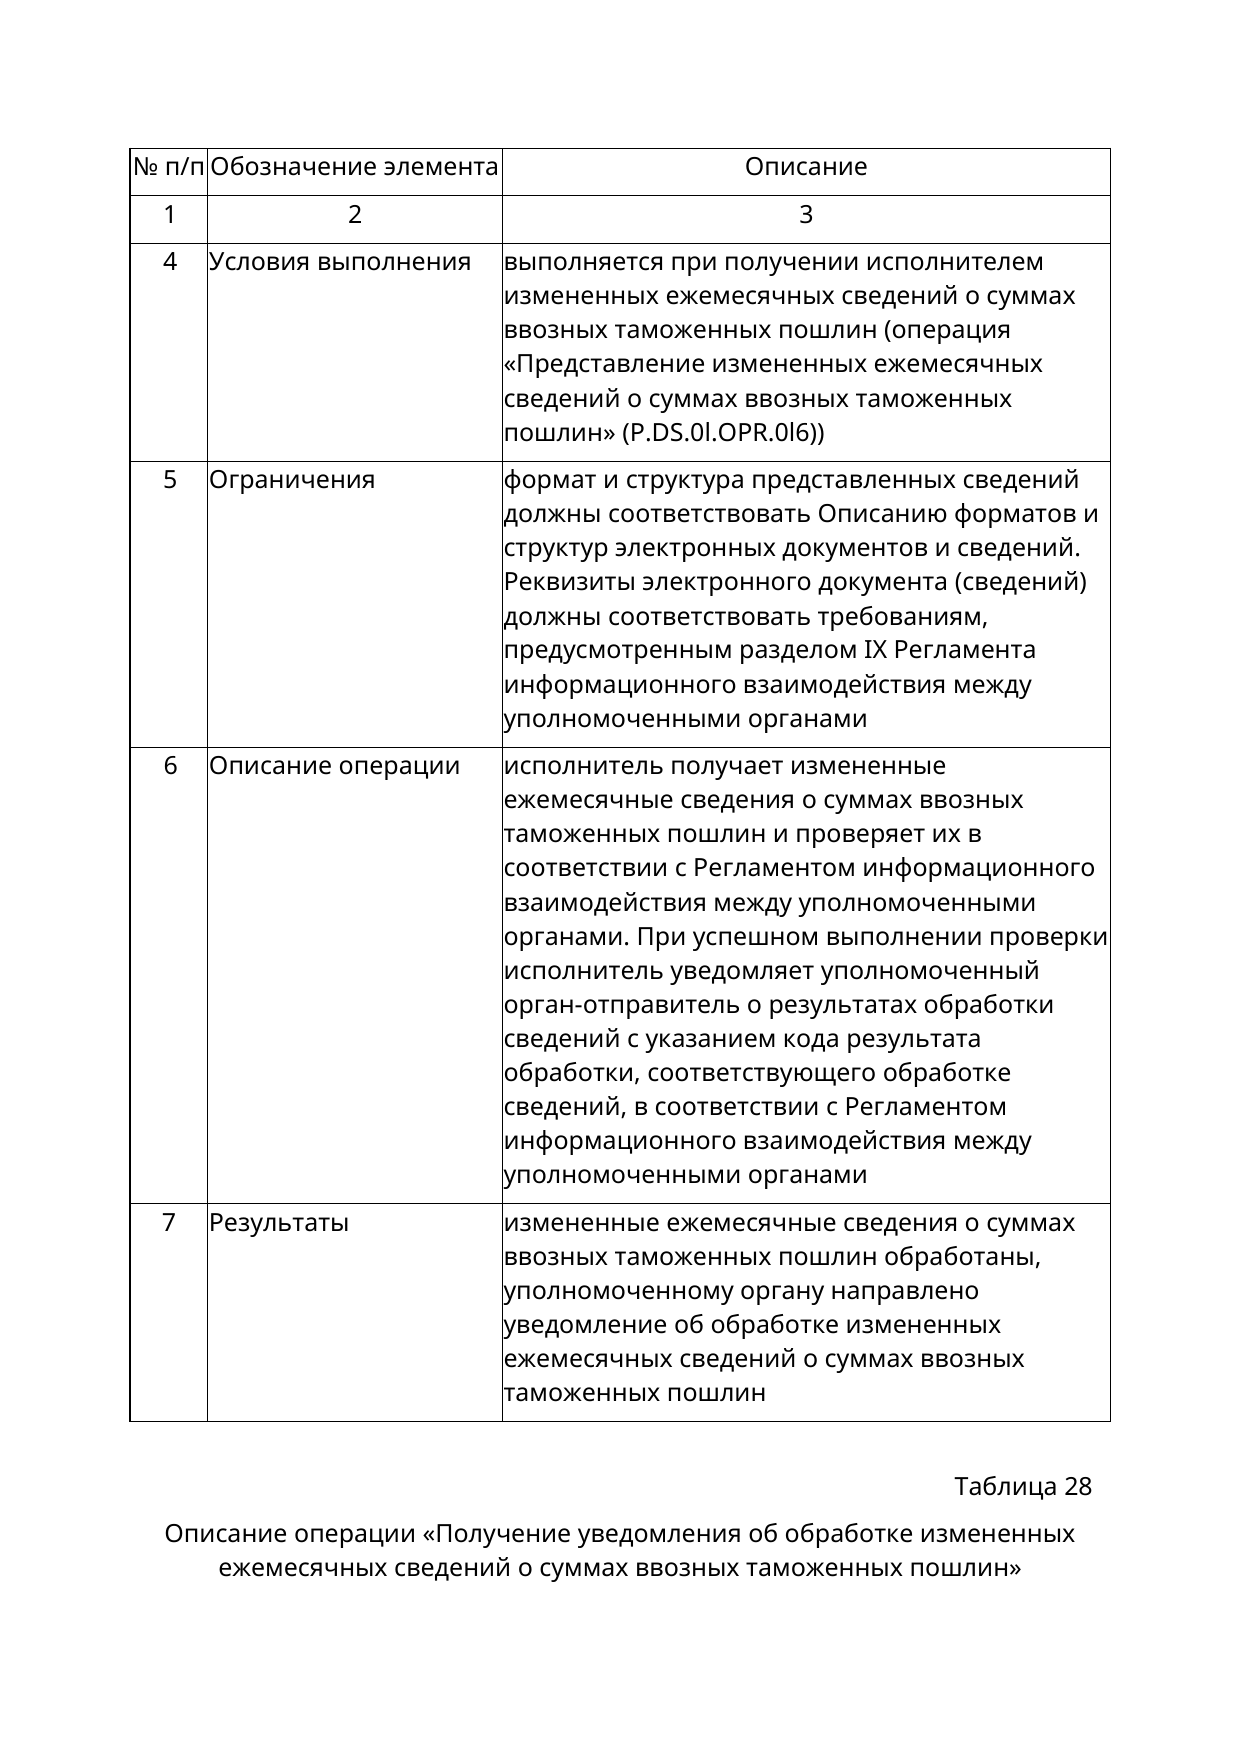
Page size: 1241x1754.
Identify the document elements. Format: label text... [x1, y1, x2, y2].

table_cell 6 [131, 748, 207, 1203]
table_cell 7 [131, 1204, 207, 1421]
table_cell формат и структура представленных сведений должны соответствовать Описанию форматов и структур электронных документов и сведений. Реквизиты электронного документа (сведений) должны соответствовать требованиям, предусмотренным разделом IX Регламента информационного взаимодействия между уполномоченными органами [503, 462, 1110, 747]
table_cell измененные ежемесячные сведения о суммах ввозных таможенных пошлин обработаны, уполномоченному органу направлено уведомление об обработке измененных ежемесячных сведений о суммах ввозных таможенных пошлин [503, 1204, 1110, 1421]
table_cell исполнитель получает измененные ежемесячные сведения о суммах ввозных таможенных пошлин и проверяет их в соответствии с Регламентом информационного взаимодействия между уполномоченными органами. При успешном выполнении проверки исполнитель уведомляет уполномоченный орган-отправитель о результатах обработки сведений с указанием кода результата обработки, соответствующего обработке сведений, в соответствии с Регламентом информационного взаимодействия между уполномоченными органами [503, 748, 1110, 1203]
table_cell 2 [208, 196, 502, 243]
table_cell 5 [131, 462, 207, 747]
table_header Описание [503, 149, 1110, 195]
table_cell выполняется при получении исполнителем измененных ежемесячных сведений о суммах ввозных таможенных пошлин (операция «Представление измененных ежемесячных сведений о суммах ввозных таможенных пошлин» (P.DS.0l.OPR.0l6)) [503, 244, 1110, 461]
table_header Обозначение элемента [208, 149, 502, 195]
table_header № п/п [131, 149, 207, 195]
table_cell 4 [131, 244, 207, 461]
table_cell 1 [131, 196, 207, 243]
table_cell 3 [503, 196, 1110, 243]
text Таблица 28 [148, 1469, 1092, 1503]
table_cell Результаты [208, 1204, 502, 1421]
table_cell Условия выполнения [208, 244, 502, 461]
table_cell Ограничения [208, 462, 502, 747]
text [148, 1515, 1092, 1583]
table_cell Описание операции [208, 748, 502, 1203]
